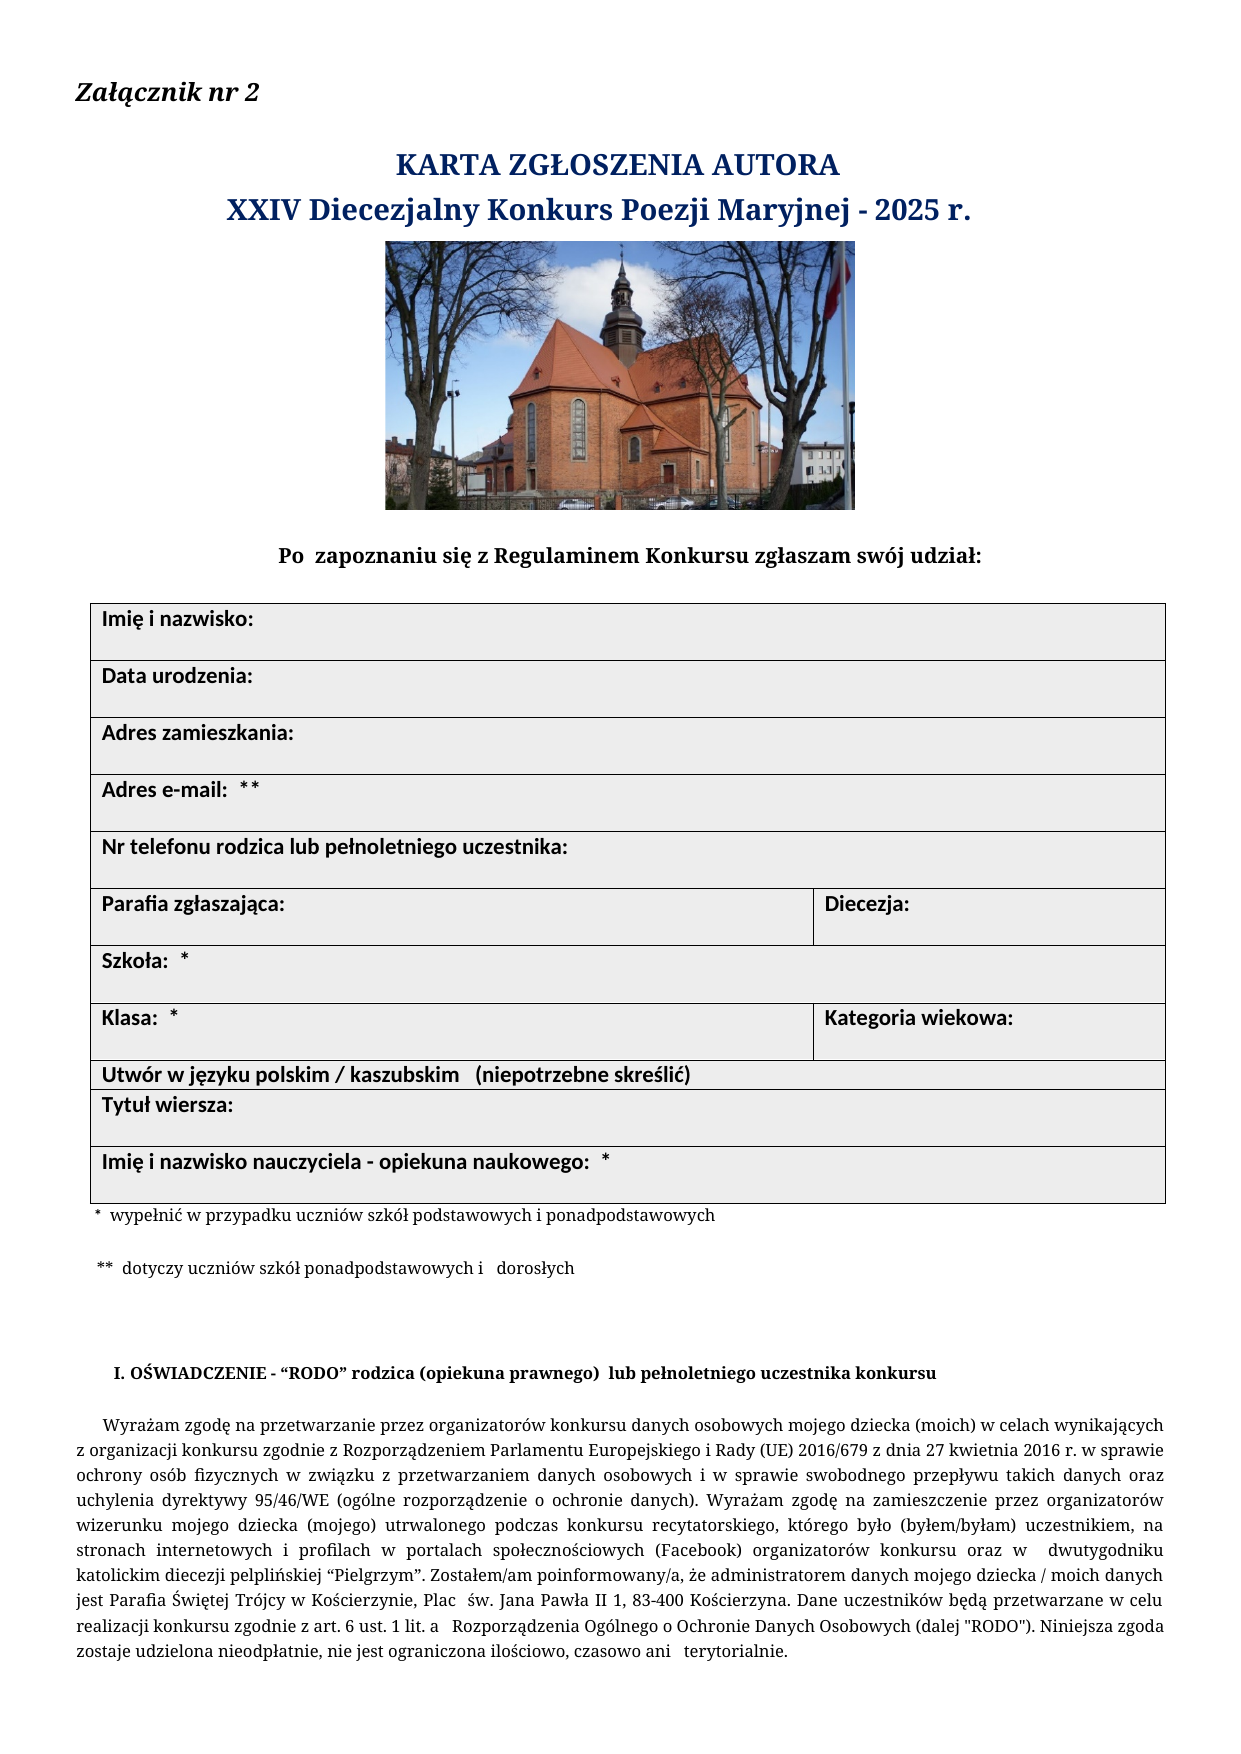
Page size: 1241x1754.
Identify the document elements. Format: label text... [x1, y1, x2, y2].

table_cell Nr telefonu rodzica lub pełnoletniego uczestnika: [91, 832, 1165, 888]
text Wyrażam zgodę na przetwarzanie przez organizatorów konkursu danych osobowych mojego dziecka (moich) w celach wynikających z organizacji konkursu zgodnie z Rozporządzeniem Parlamentu Europejskiego i Rady (UE) 2016/679 z dnia 27 kwietnia 2016 r. w sprawie ochrony osób fizycznych w związku z przetwarzaniem danych osobowych i w sprawie swobodnego przepływu takich danych oraz uchylenia dyrektywy 95/46/WE (ogólne rozporządzenie o ochronie danych). Wyrażam zgodę na zamieszczenie przez organizatorów wizerunku mojego dziecka (mojego) utrwalonego podczas konkursu recytatorskiego, którego było (byłem/byłam) uczestnikiem, na stronach internetowych i profilach w portalach społecznościowych (Facebook) organizatorów konkursu oraz w dwutygodniku katolickim diecezji pelplińskiej “Pielgrzym”. Zostałem/am poinformowany/a, że administratorem danych mojego dziecka / moich danych jest Parafia Świętej Trójcy w Kościerzynie, Plac św. Jana Pawła II 1, 83-400 Kościerzyna. Dane uczestników będą przetwarzane w celu realizacji konkursu zgodnie z art. 6 ust. 1 lit. a Rozporządzenia Ogólnego o Ochronie Danych Osobowych (dalej "RODO"). Niniejsza zgoda zostaje udzielona nieodpłatnie, nie jest ograniczona ilościowo, czasowo ani terytorialnie. [76, 1413, 1165, 1662]
table_cell Adres zamieszkania: [91, 718, 1165, 774]
text Po zapoznaniu się z Regulaminem Konkursu zgłaszam swój udział: [75, 541, 1165, 569]
table_cell Szkoła: * [91, 946, 1165, 1002]
text ** dotyczy uczniów szkół ponadpodstawowych i dorosłych [75, 1257, 1165, 1279]
table_cell Klasa: * [91, 1004, 813, 1059]
table_cell Tytuł wiersza: [91, 1090, 1165, 1146]
table_header Imię i nazwisko: [91, 604, 1165, 660]
picture [385, 241, 855, 510]
table_cell Adres e-mail: ** [91, 775, 1165, 831]
text Załącznik nr 2 [75, 75, 1165, 109]
subtitle KARTA ZGŁOSZENIA AUTORA [93, 145, 1165, 184]
table_cell Parafia zgłaszająca: [91, 889, 813, 945]
table_cell Utwór w języku polskim / kaszubskim (niepotrzebne skreślić) [91, 1061, 1165, 1089]
text * wypełnić w przypadku uczniów szkół podstawowych i ponadpodstawowych [75, 1204, 1165, 1227]
table_cell Data urodzenia: [91, 661, 1165, 717]
table_cell Imię i nazwisko nauczyciela - opiekuna naukowego: * [91, 1147, 1165, 1203]
text I. OŚWIADCZENIE - “RODO” rodzica (opiekuna prawnego) lub pełnoletniego uczestnika konkursu [75, 1362, 1165, 1385]
table_cell Kategoria wiekowa: [814, 1004, 1165, 1059]
text XXIV Diecezjalny Konkurs Poezji Maryjnej - 2025 r. [75, 189, 1165, 229]
table_cell Diecezja: [814, 889, 1165, 945]
